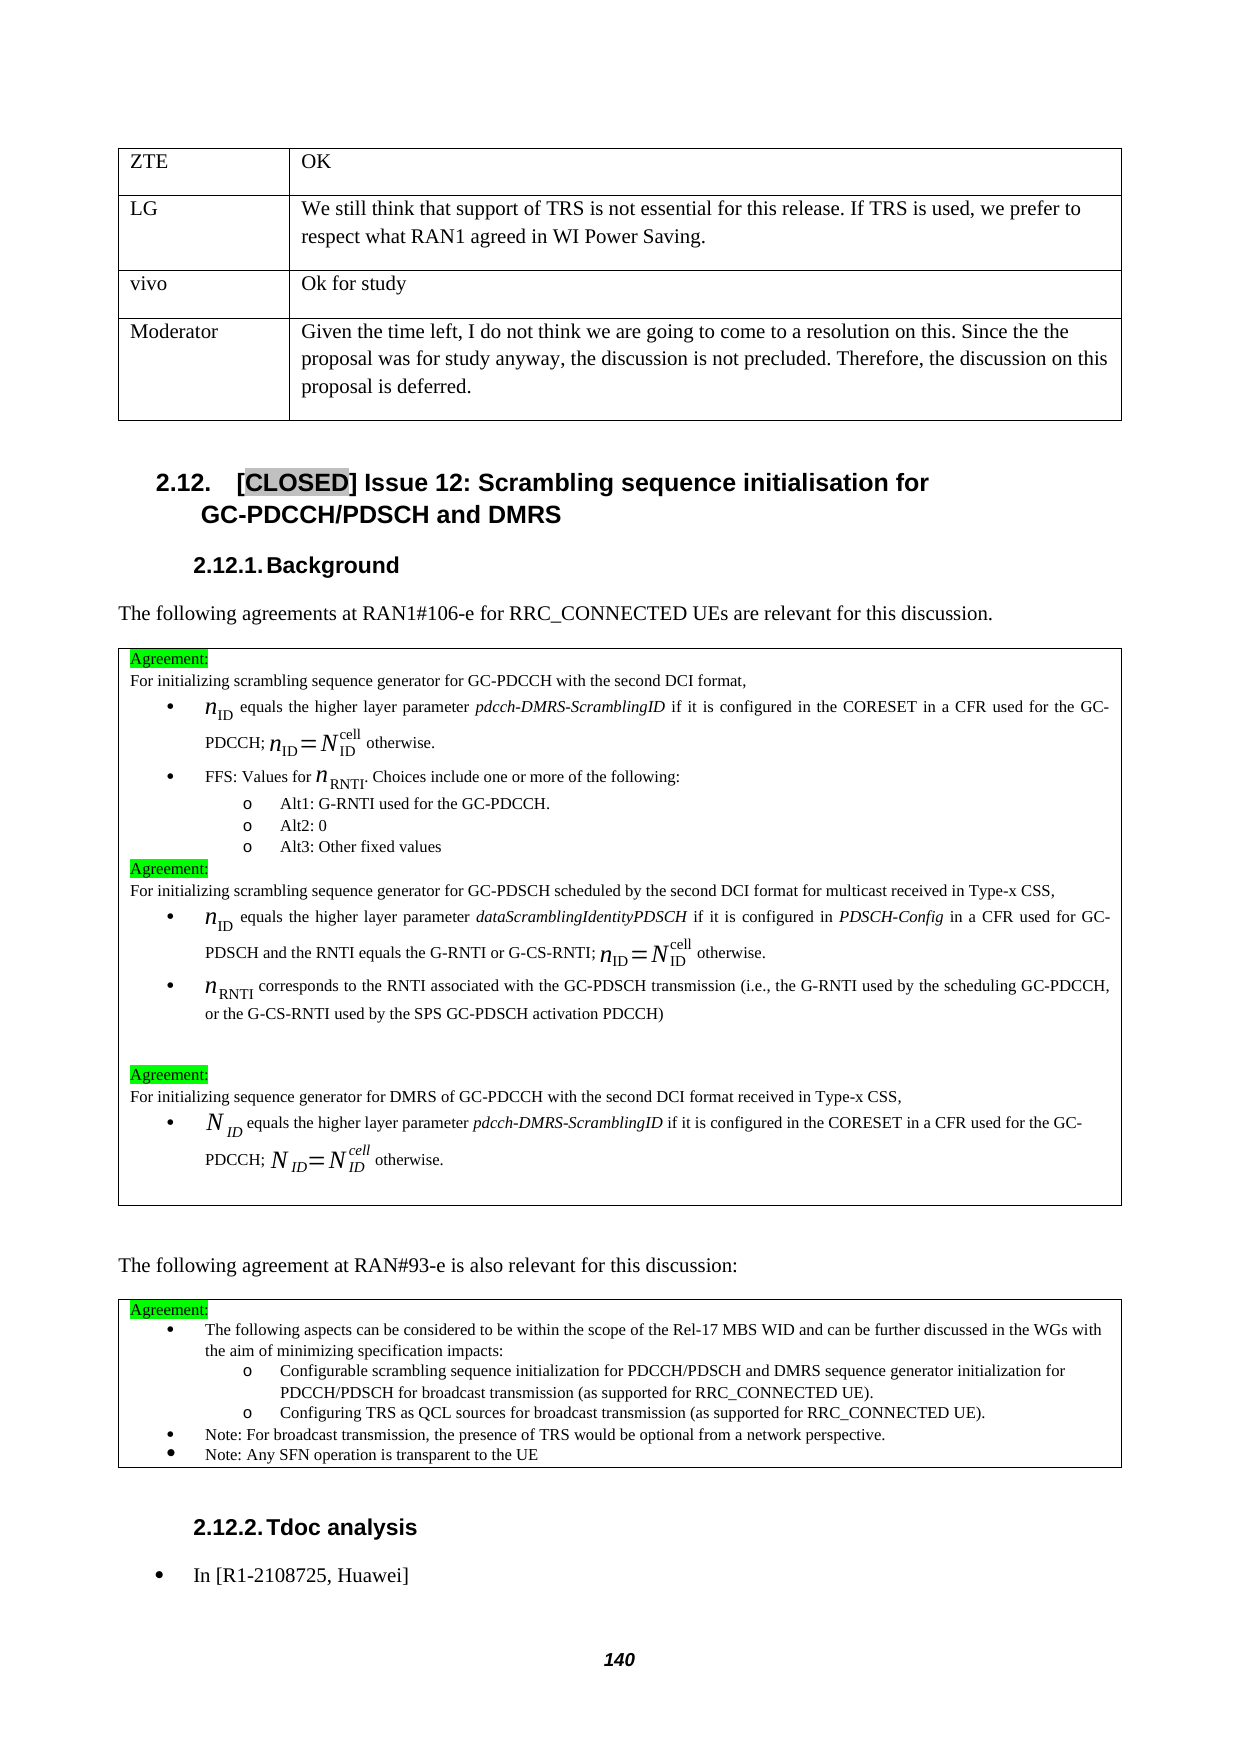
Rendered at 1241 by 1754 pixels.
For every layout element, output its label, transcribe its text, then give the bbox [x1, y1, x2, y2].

table_cell OK [290, 149, 1121, 195]
subtitle [CLOSED] Issue 12: Scrambling sequence initialisation for GC-PDCCH/PDSCH and DMRS [156, 467, 1122, 529]
table_cell ZTE [119, 149, 289, 195]
table_cell LG [119, 196, 289, 270]
subtitle Background [193, 552, 1122, 579]
table_header Agreement: For initializing scrambling sequence generator for GC-PDCCH with the second DCI format, equals the higher layer parameter pdcch-DMRS-ScramblingID if it is configured in the CORESET in a CFR used for the GC-PDCCH; otherwise. FFS: Values for . Choices include one or more of the following: Alt1: G-RNTI used for the GC-PDCCH. Alt2: 0 Alt3: Other fixed values Agreement: For initializing scrambling sequence generator for GC-PDSCH scheduled by the second DCI format for multicast received in Type-x CSS, equals the higher layer parameter dataScramblingIdentityPDSCH if it is configured in PDSCH-Config in a CFR used for GC-PDSCH and the RNTI equals the G-RNTI or G-CS-RNTI; otherwise. corresponds to the RNTI associated with the GC-PDSCH transmission (i.e., the G-RNTI used by the scheduling GC-PDCCH, or the G-CS-RNTI used by the SPS GC-PDSCH activation PDCCH) Agreement: For initializing sequence generator for DMRS of GC-PDCCH with the second DCI format received in Type-x CSS, equals the higher layer parameter pdcch-DMRS-ScramblingID if it is configured in the CORESET in a CFR used for the GC-PDCCH; otherwise. [119, 649, 1121, 1205]
subtitle Tdoc analysis [193, 1514, 1122, 1540]
table_header Agreement: The following aspects can be considered to be within the scope of the Rel-17 MBS WID and can be further discussed in the WGs with the aim of minimizing specification impacts: Configurable scrambling sequence initialization for PDCCH/PDSCH and DMRS sequence generator initialization for PDCCH/PDSCH for broadcast transmission (as supported for RRC_CONNECTED UE). Configuring TRS as QCL sources for broadcast transmission (as supported for RRC_CONNECTED UE). Note: For broadcast transmission, the presence of TRS would be optional from a network perspective. Note: Any SFN operation is transparent to the UE [119, 1300, 1121, 1467]
table_cell Given the time left, I do not think we are going to come to a resolution on this. Since the the proposal was for study anyway, the discussion is not precluded. Therefore, the discussion on this proposal is deferred. [290, 319, 1121, 420]
table_cell Ok for study [290, 271, 1121, 317]
table_cell We still think that support of TRS is not essential for this release. If TRS is used, we prefer to respect what RAN1 agreed in WI Power Saving. [290, 196, 1121, 270]
text The following agreement at RAN#93-e is also relevant for this discussion: [118, 1252, 1122, 1277]
table_cell vivo [119, 271, 289, 317]
table_cell Moderator [119, 319, 289, 420]
list In [R1-2108725, Huawei] [156, 1563, 1122, 1587]
text The following agreements at RAN1#106-e for RRC_CONNECTED UEs are relevant for this discussion. [118, 601, 1122, 625]
